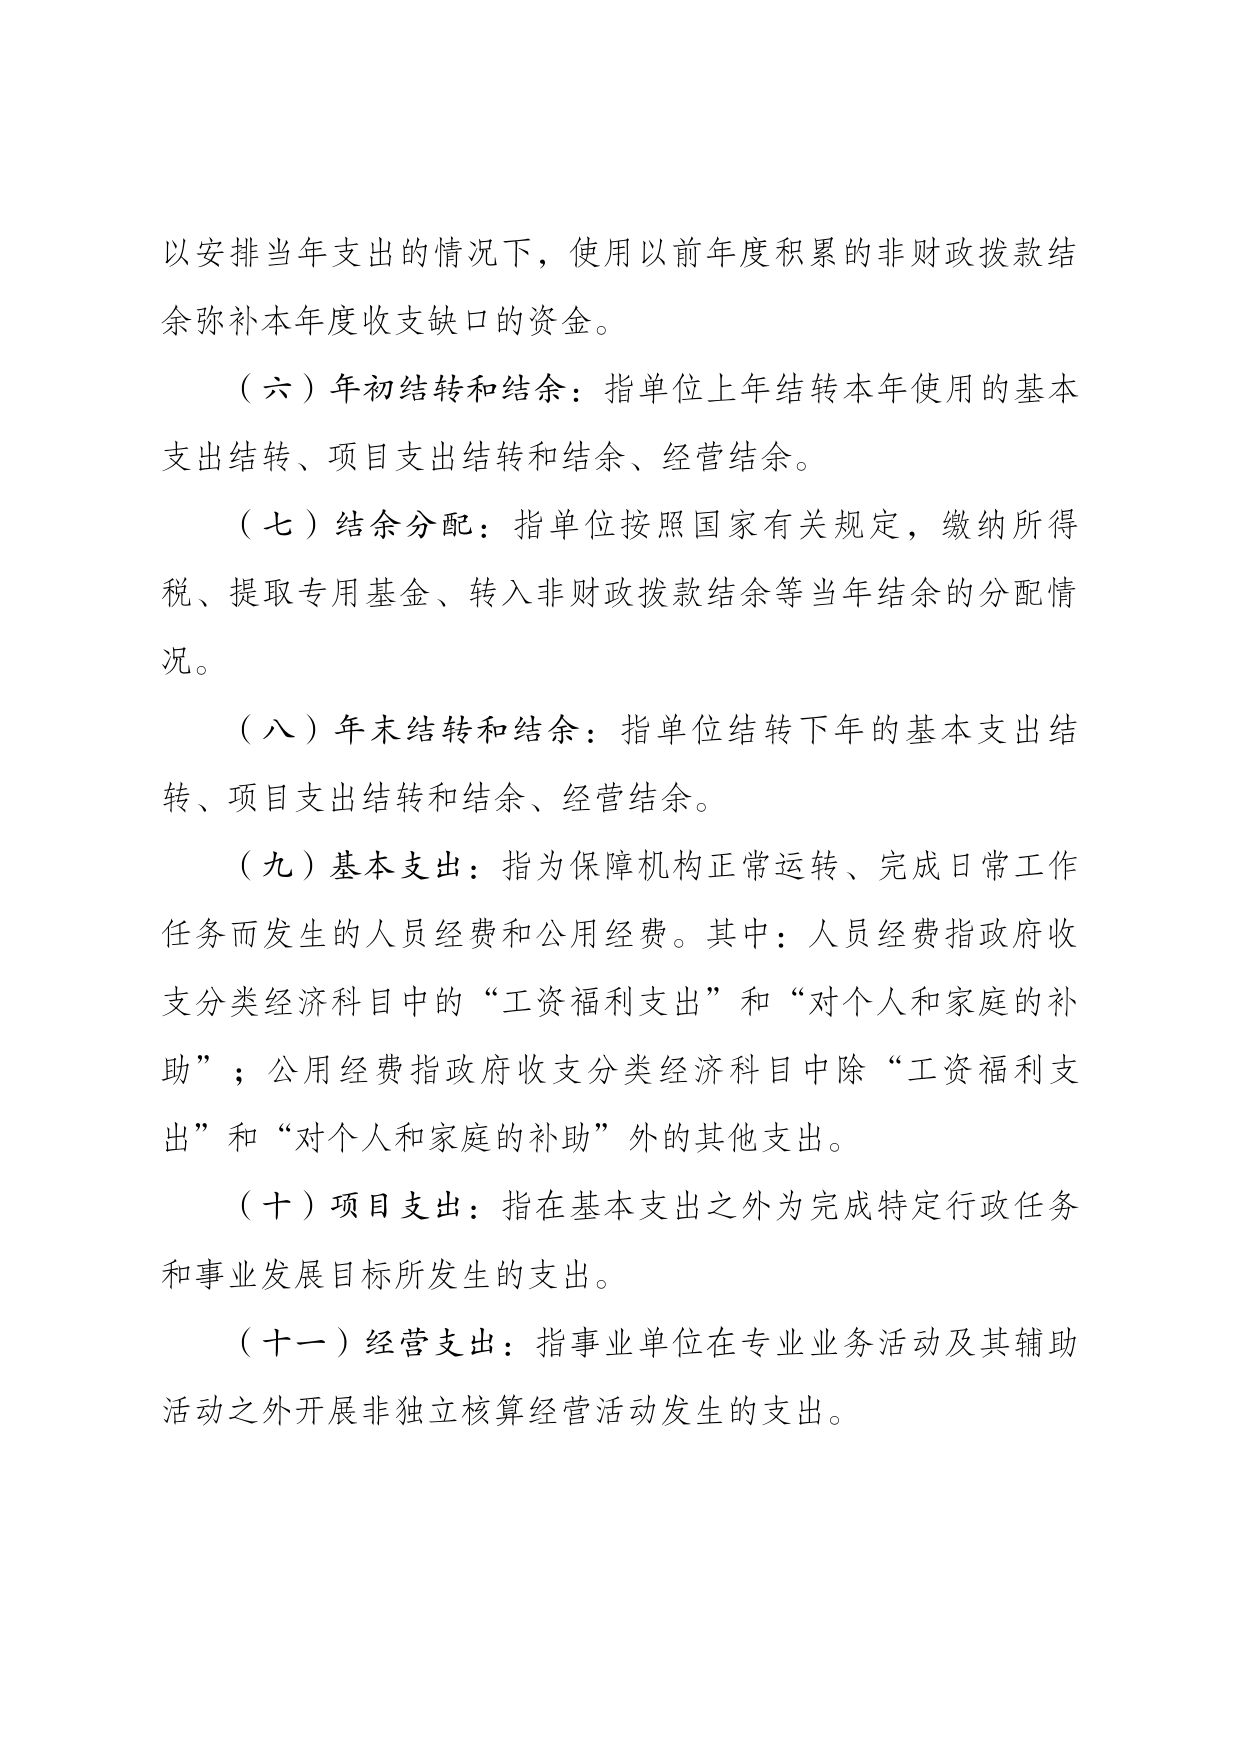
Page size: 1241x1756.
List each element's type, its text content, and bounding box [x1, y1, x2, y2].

text （七）结余分配：指单位按照国家有关规定，缴纳所得税、提取专用基金、转入非财政拨款结余等当年结余的分配情况。 [159, 492, 1081, 696]
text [159, 219, 1081, 356]
text （十）项目支出：指在基本支出之外为完成特定行政任务和事业发展目标所发生的支出。 [159, 1173, 1081, 1309]
text （九）基本支出：指为保障机构正常运转、完成日常工作任务而发生的人员经费和公用经费。其中：人员经费指政府收支分类经济科目中的“工资福利支出”和“对个人和家庭的补助”；公用经费指政府收支分类经济科目中除“工资福利支出”和“对个人和家庭的补助”外的其他支出。 [159, 832, 1081, 1173]
text （八）年末结转和结余：指单位结转下年的基本支出结转、项目支出结转和结余、经营结余。 [159, 696, 1081, 832]
text （十一）经营支出：指事业单位在专业业务活动及其辅助活动之外开展非独立核算经营活动发生的支出。 [159, 1309, 1081, 1446]
text （六）年初结转和结余：指单位上年结转本年使用的基本支出结转、项目支出结转和结余、经营结余。 [159, 356, 1081, 492]
